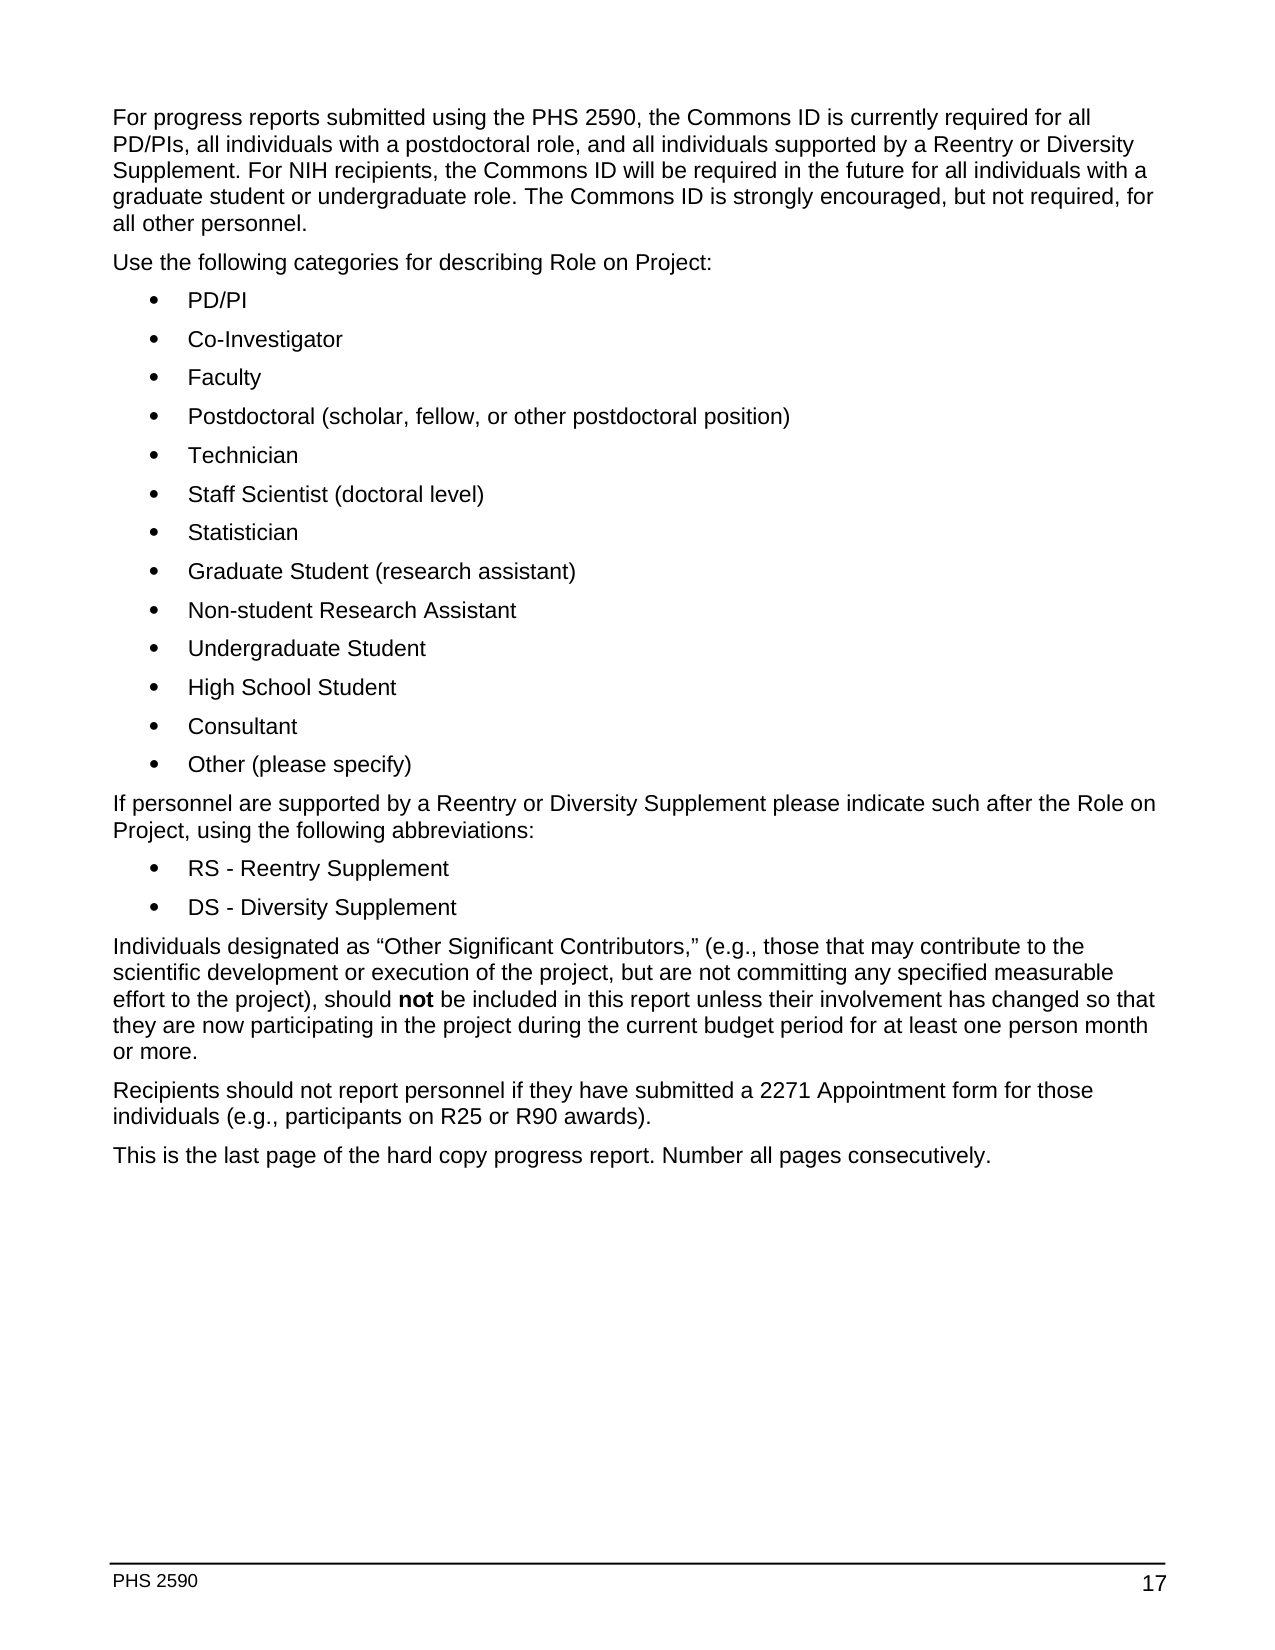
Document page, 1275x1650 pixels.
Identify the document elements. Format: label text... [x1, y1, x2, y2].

list Faculty [150, 364, 1175, 391]
list DS - Diversity Supplement [150, 894, 1175, 920]
list High School Student [150, 674, 1175, 700]
list Graduate Student (research assistant) [150, 558, 1175, 584]
list RS - Reentry Supplement [150, 855, 1175, 881]
list Undergraduate Student [150, 635, 1175, 662]
text If personnel are supported by a Reentry or Diversity Supplement please indicate such after the Role on Project, using the following abbreviations: [113, 790, 1158, 843]
list Staff Scientist (doctoral level) [150, 481, 1175, 507]
list Other (please specify) [150, 751, 1175, 778]
list Technician [150, 442, 1175, 468]
list Co-Investigator [150, 326, 1175, 352]
list PD/PI [150, 287, 1175, 313]
text Use the following categories for describing Role on Project: [112, 248, 1175, 275]
text Individuals designated as “Other Significant Contributors,” (e.g., those that may contribute to the scientific development or execution of the project, but are not committing any specified measurable effort to the project), should not be included in this report unless their involvement has changed so that they are now participating in the project during the current budget period for at least one person month or more. [113, 933, 1157, 1064]
list Consultant [150, 713, 1175, 739]
text For progress reports submitted using the PHS 2590, the Commons ID is currently required for all PD/PIs, all individuals with a postdoctoral role, and all individuals supported by a Reentry or Diversity Supplement. For NIH recipients, the Commons ID will be required in the future for all individuals with a graduate student or undergraduate role. The Commons ID is strongly encouraged, but not required, for all other personnel. [112, 104, 1157, 236]
text This is the last page of the hard copy progress report. Number all pages consecutively. [113, 1142, 1175, 1168]
list Postdoctoral (scholar, fellow, or other postdoctoral position) [150, 403, 1175, 429]
list Non-student Research Assistant [150, 597, 1175, 623]
list Statistician [150, 519, 1175, 546]
text Recipients should not report personnel if they have submitted a 2271 Appointment form for those individuals (e.g., participants on R25 or R90 awards). [113, 1077, 1096, 1130]
